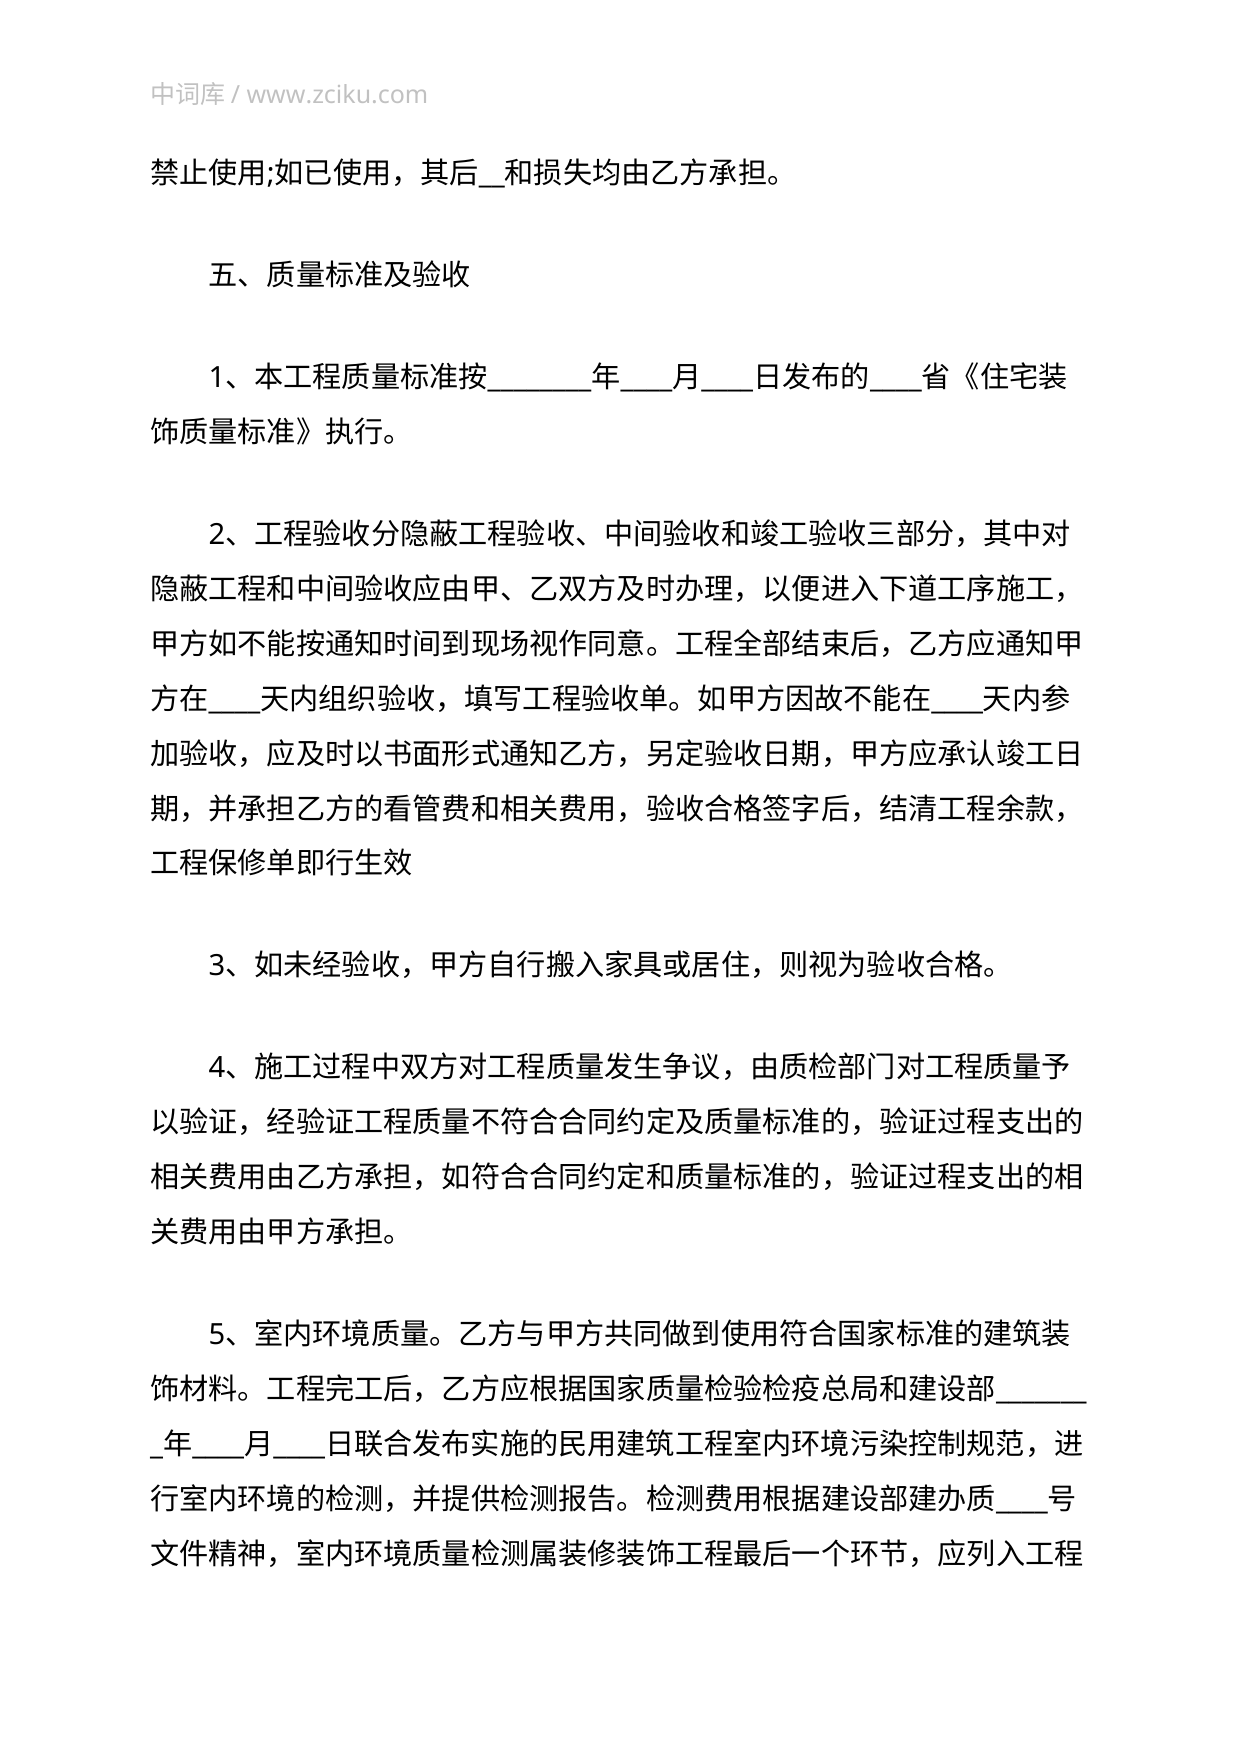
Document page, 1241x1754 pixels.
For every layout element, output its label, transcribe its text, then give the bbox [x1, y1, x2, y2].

text 4、施工过程中双方对工程质量发生争议，由质检部门对工程质量予以验证，经验证工程质量不符合合同约定及质量标准的，验证过程支出的相关费用由乙方承担，如符合合同约定和质量标准的，验证过程支出的相关费用由甲方承担。 [150, 1044, 1090, 1251]
text 3、如未经验收，甲方自行搬入家具或居住，则视为验收合格。 [150, 942, 1090, 984]
text 1、本工程质量标准按________年____月____日发布的____省《住宅装饰质量标准》执行。 [150, 354, 1090, 451]
text 2、工程验收分隐蔽工程验收、中间验收和竣工验收三部分，其中对隐蔽工程和中间验收应由甲、乙双方及时办理，以便进入下道工序施工，甲方如不能按通知时间到现场视作同意。工程全部结束后，乙方应通知甲方在____天内组织验收，填写工程验收单。如甲方因故不能在____天内参加验收，应及时以书面形式通知乙方，另定验收日期，甲方应承认竣工日期，并承担乙方的看管费和相关费用，验收合格签字后，结清工程余款，工程保修单即行生效 [150, 511, 1090, 882]
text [150, 150, 1090, 192]
text 五、质量标准及验收 [150, 252, 1090, 294]
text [150, 1310, 1090, 1573]
